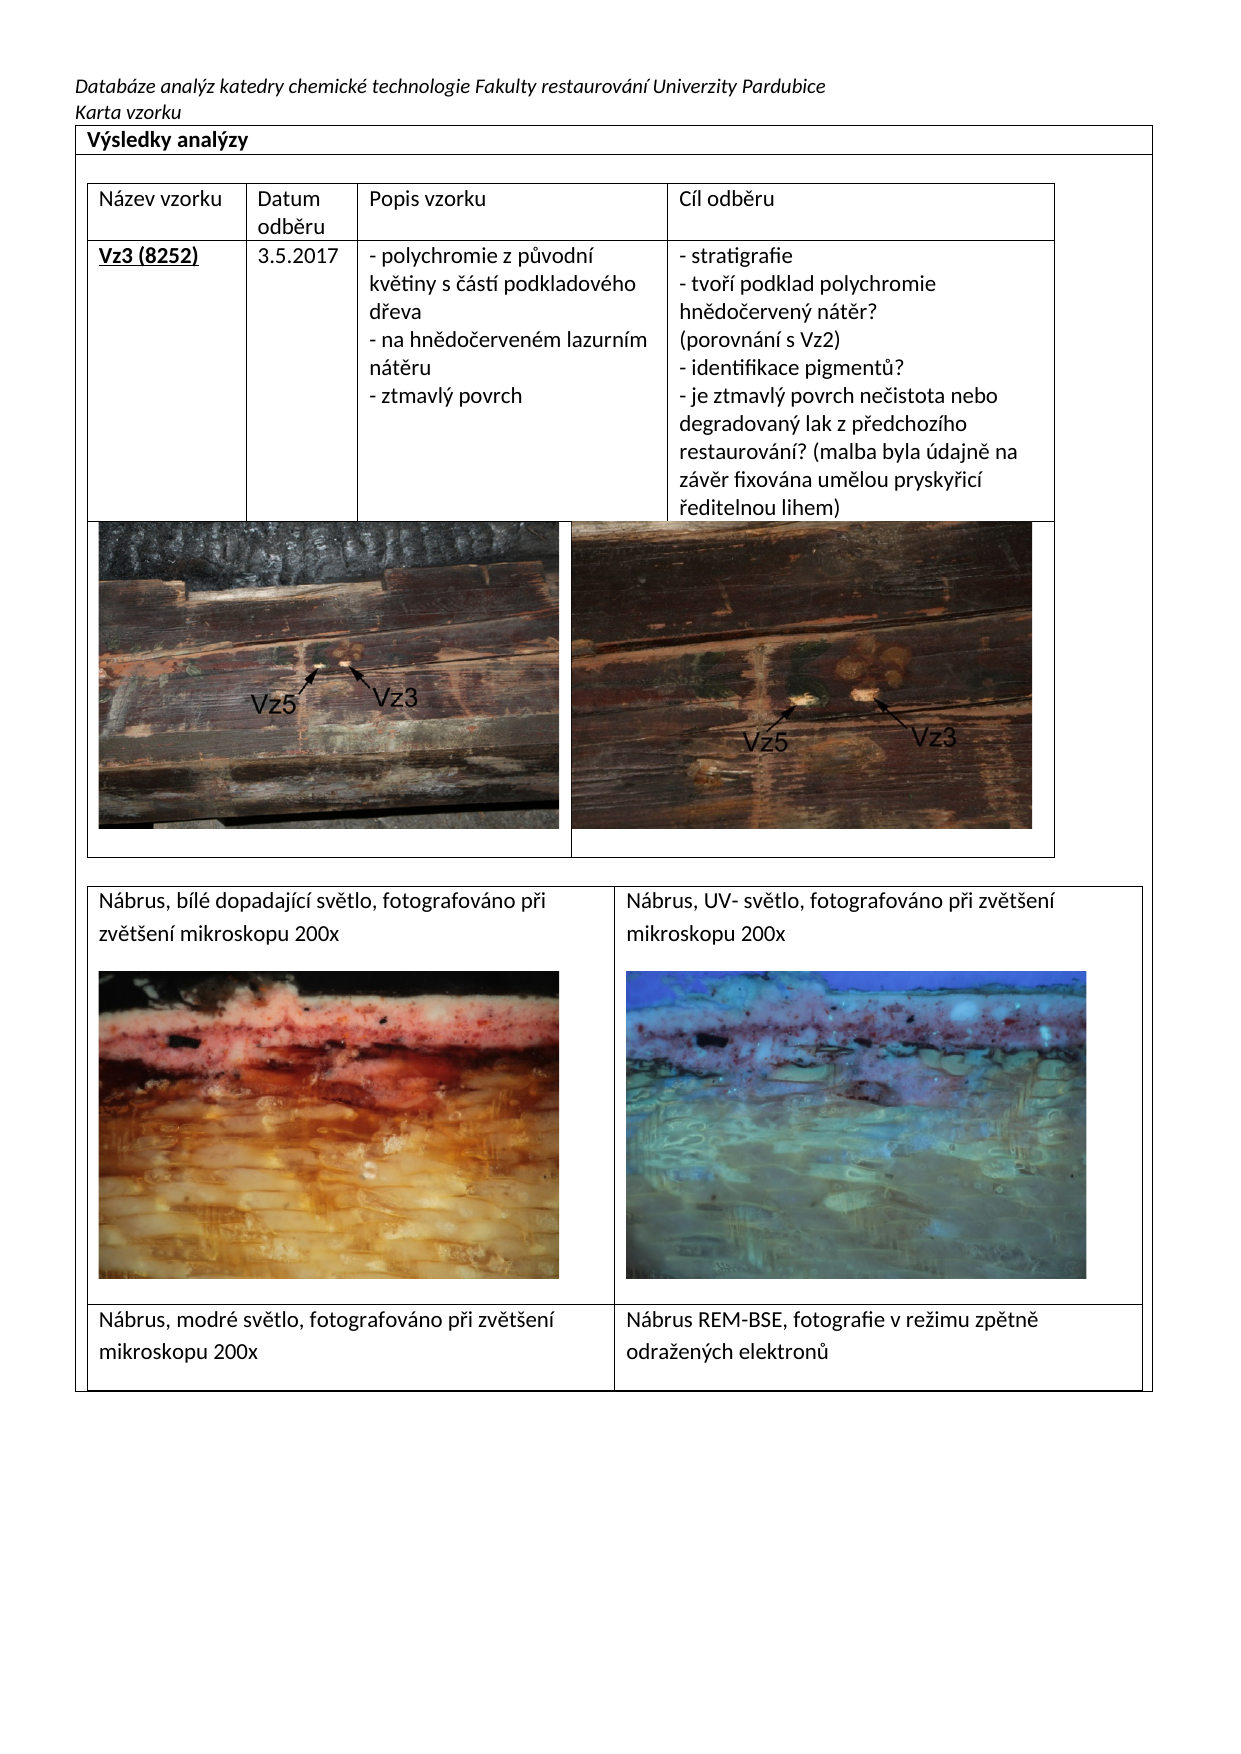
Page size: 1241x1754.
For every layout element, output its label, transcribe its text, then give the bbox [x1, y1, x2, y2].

table_header Výsledky analýzy [76, 126, 1152, 154]
picture [98, 522, 560, 829]
picture [98, 971, 560, 1279]
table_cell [76, 155, 1152, 1391]
picture [571, 521, 1033, 829]
picture [626, 971, 1087, 1279]
